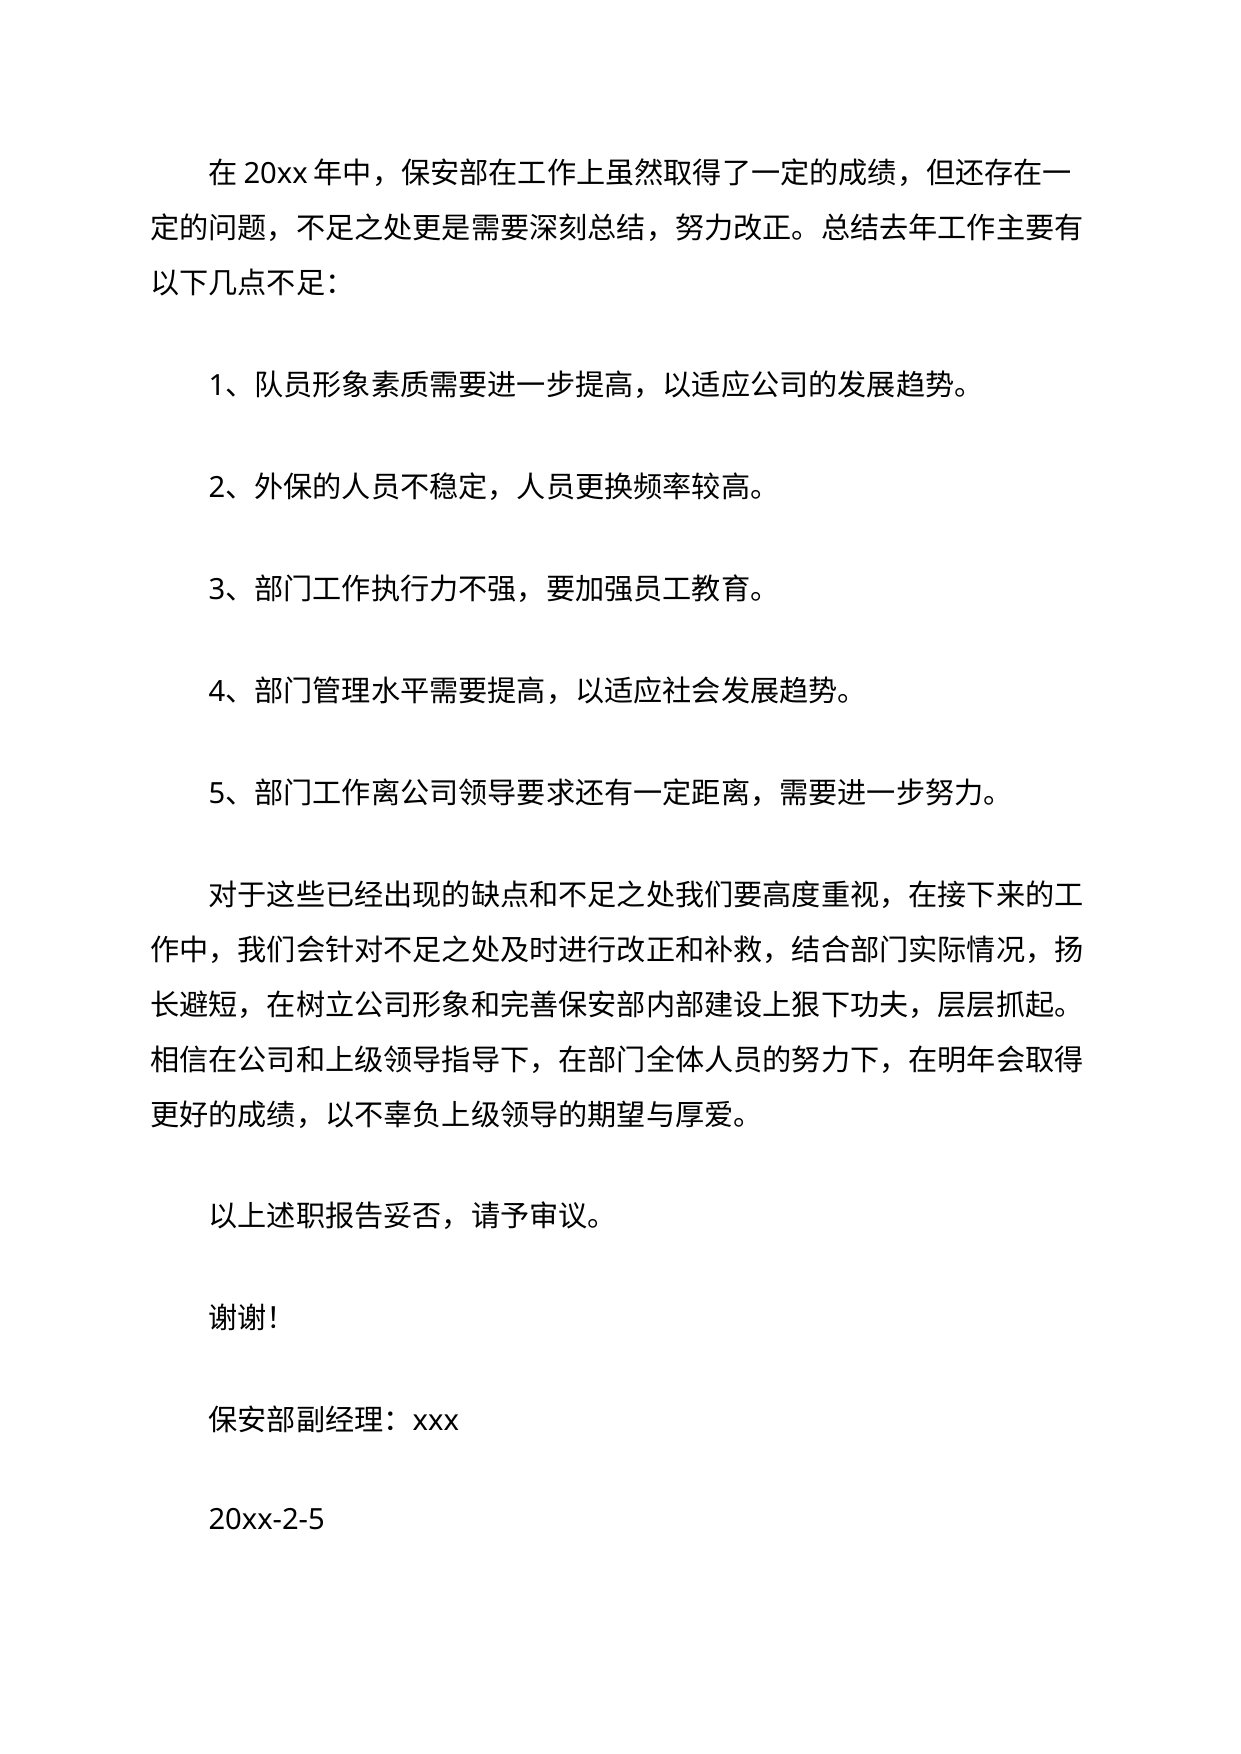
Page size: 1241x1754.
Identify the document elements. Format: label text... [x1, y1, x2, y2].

text 2、外保的人员不稳定，人员更换频率较高。 [150, 464, 1090, 506]
text 20xx-2-5 [150, 1498, 1090, 1538]
text 谢谢！ [150, 1295, 1090, 1337]
text 在20xx年中，保安部在工作上虽然取得了一定的成绩，但还存在一定的问题，不足之处更是需要深刻总结，努力改正。总结去年工作主要有以下几点不足： [150, 150, 1090, 302]
text 保安部副经理：xxx [150, 1396, 1090, 1439]
text 以上述职报告妥否，请予审议。 [150, 1193, 1090, 1235]
text 3、部门工作执行力不强，要加强员工教育。 [150, 566, 1090, 608]
text 4、部门管理水平需要提高，以适应社会发展趋势。 [150, 668, 1090, 710]
text 对于这些已经出现的缺点和不足之处我们要高度重视，在接下来的工作中，我们会针对不足之处及时进行改正和补救，结合部门实际情况，扬长避短，在树立公司形象和完善保安部内部建设上狠下功夫，层层抓起。相信在公司和上级领导指导下，在部门全体人员的努力下，在明年会取得更好的成绩，以不辜负上级领导的期望与厚爱。 [150, 872, 1090, 1133]
text 5、部门工作离公司领导要求还有一定距离，需要进一步努力。 [150, 769, 1090, 812]
text 1、队员形象素质需要进一步提高，以适应公司的发展趋势。 [150, 362, 1090, 404]
